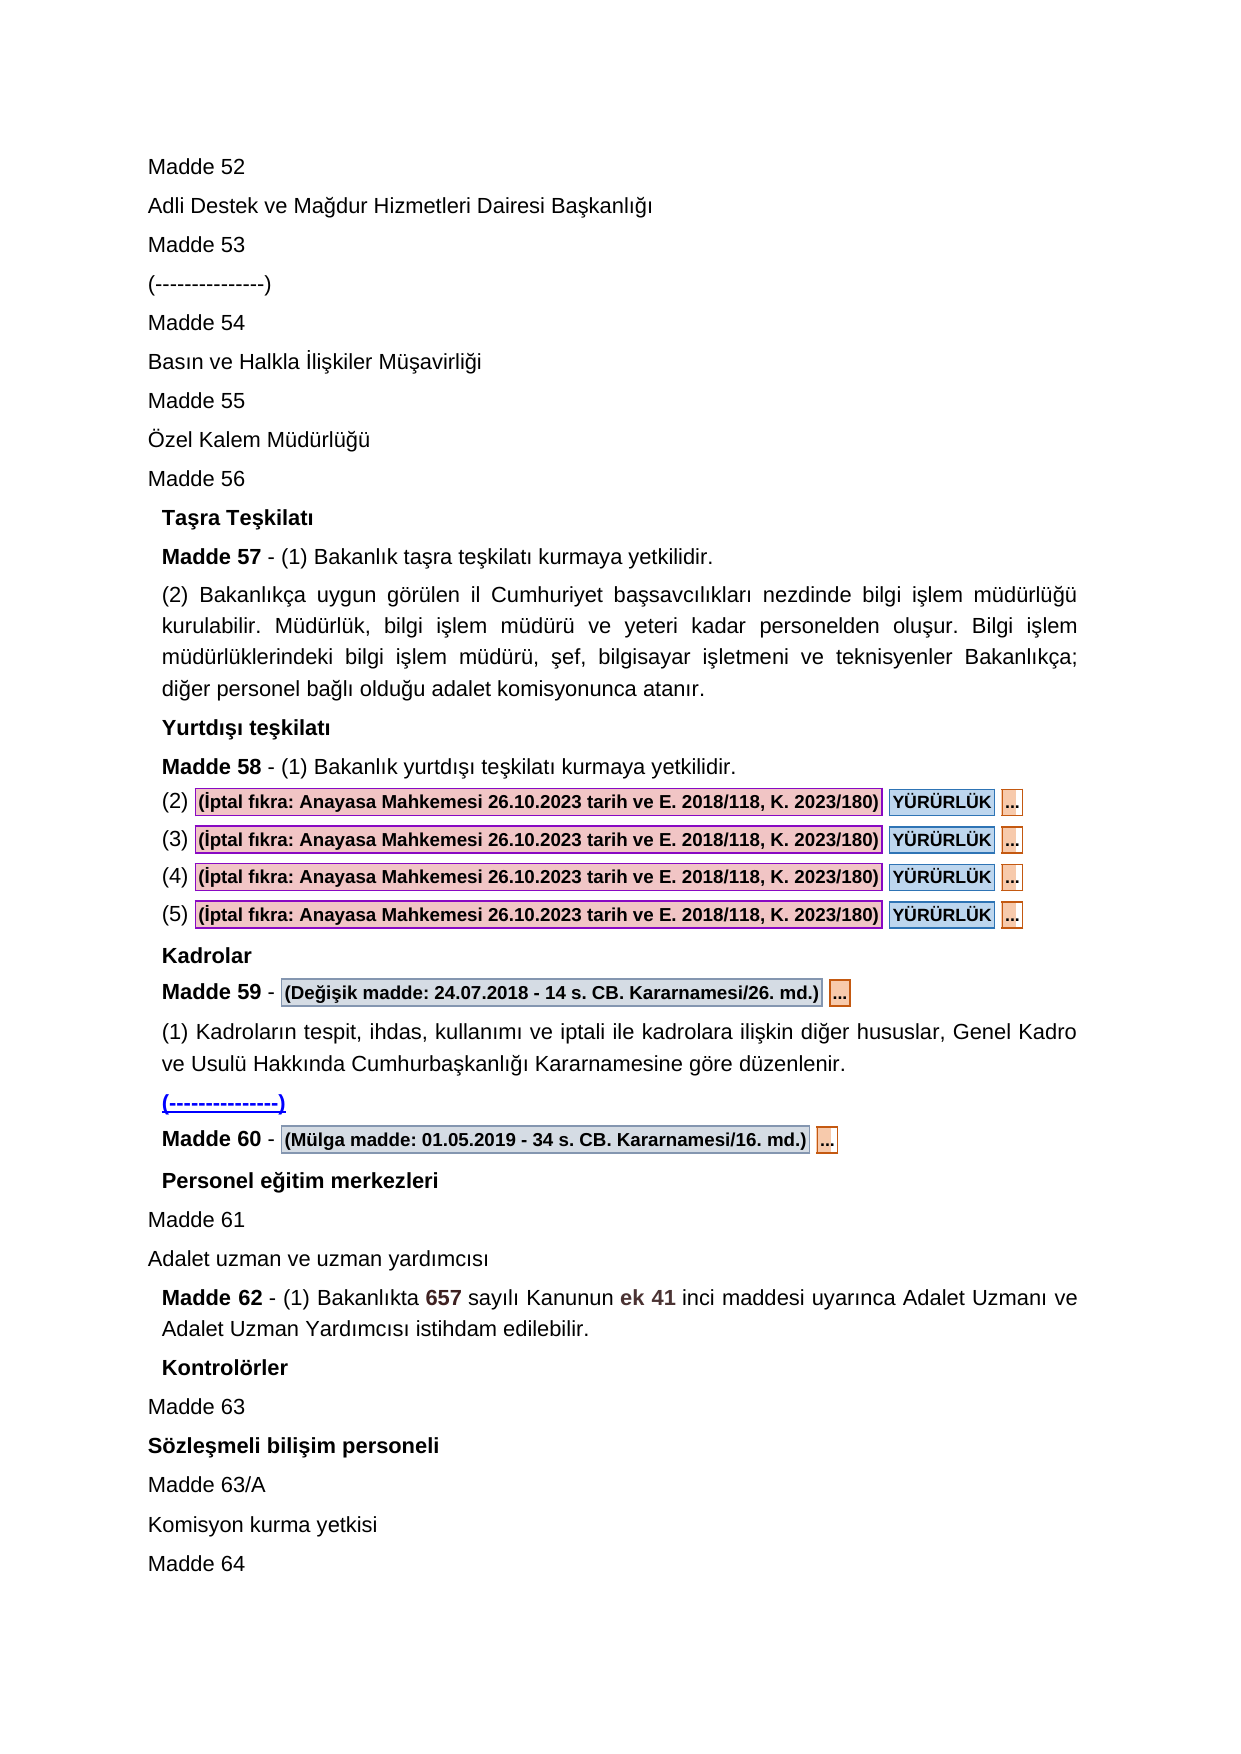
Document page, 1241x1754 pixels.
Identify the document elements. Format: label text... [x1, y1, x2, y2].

text (5) (İptal fıkra: Anayasa Mahkemesi 26.10.2023 tarih ve E. 2018/118, K. 2023/180) YÜRÜRLÜK ... [162, 898, 1078, 929]
text Madde 57 - (1) Bakanlık taşra teşkilatı kurmaya yetkilidir. [162, 538, 1078, 569]
text Komisyon kurma yetkisi [148, 1505, 1093, 1537]
text Madde 63/A [148, 1466, 1093, 1498]
text (2) (İptal fıkra: Anayasa Mahkemesi 26.10.2023 tarih ve E. 2018/118, K. 2023/180) YÜRÜRLÜK ... [162, 785, 1078, 816]
text Madde 54 [148, 304, 1093, 335]
text Madde 58 - (1) Bakanlık yurtdışı teşkilatı kurmaya yetkilidir. [162, 748, 1078, 779]
text Madde 62 - (1) Bakanlıkta 657 sayılı Kanunun ek 41 inci maddesi uyarınca Adalet Uzmanı ve Adalet Uzman Yardımcısı istihdam edilebilir. [162, 1279, 1078, 1341]
text Özel Kalem Müdürlüğü [148, 421, 1093, 452]
text Kontrolörler [162, 1349, 1078, 1380]
text Sözleşmeli bilişim personeli [148, 1427, 1093, 1458]
text (1) Kadroların tespit, ihdas, kullanımı ve iptali ile kadrolara ilişkin diğer hususlar, Genel Kadro ve Usulü Hakkında Cumhurbaşkanlığı Kararnamesine göre düzenlenir. [162, 1013, 1078, 1076]
text Kadrolar [162, 937, 1078, 968]
text Basın ve Halkla İlişkiler Müşavirliği [148, 343, 1093, 374]
text Madde 63 [148, 1388, 1093, 1419]
text Madde 52 [148, 148, 1093, 179]
text (4) (İptal fıkra: Anayasa Mahkemesi 26.10.2023 tarih ve E. 2018/118, K. 2023/180) YÜRÜRLÜK ... [162, 860, 1078, 891]
text (---------------) [148, 265, 1093, 296]
text Madde 60 - (Mülga madde: 01.05.2019 - 34 s. CB. Kararnamesi/16. md.) ... [162, 1123, 1078, 1154]
text Adalet uzman ve uzman yardımcısı [148, 1240, 1093, 1271]
text Adli Destek ve Mağdur Hizmetleri Dairesi Başkanlığı [148, 187, 1093, 218]
text Madde 64 [148, 1544, 1093, 1576]
text Personel eğitim merkezleri [162, 1162, 1078, 1193]
text Taşra Teşkilatı [162, 499, 1078, 530]
text Madde 61 [148, 1201, 1093, 1232]
text Yurtdışı teşkilatı [162, 708, 1078, 740]
text (2) Bakanlıkça uygun görülen il Cumhuriyet başsavcılıkları nezdinde bilgi işlem müdürlüğü kurulabilir. Müdürlük, bilgi işlem müdürü ve yeteri kadar personelden oluşur. Bilgi işlem müdürlüklerindeki bilgi işlem müdürü, şef, bilgisayar işletmeni ve teknisyenler Bakanlıkça; diğer personel bağlı olduğu adalet komisyonunca atanır. [162, 576, 1078, 701]
text Madde 56 [148, 460, 1093, 491]
text Madde 53 [148, 226, 1093, 257]
text Madde 55 [148, 382, 1093, 413]
text (3) (İptal fıkra: Anayasa Mahkemesi 26.10.2023 tarih ve E. 2018/118, K. 2023/180) YÜRÜRLÜK ... [162, 823, 1078, 854]
text Madde 59 - (Değişik madde: 24.07.2018 - 14 s. CB. Kararnamesi/26. md.) ... [162, 976, 1078, 1007]
text (---------------) [162, 1083, 1078, 1115]
